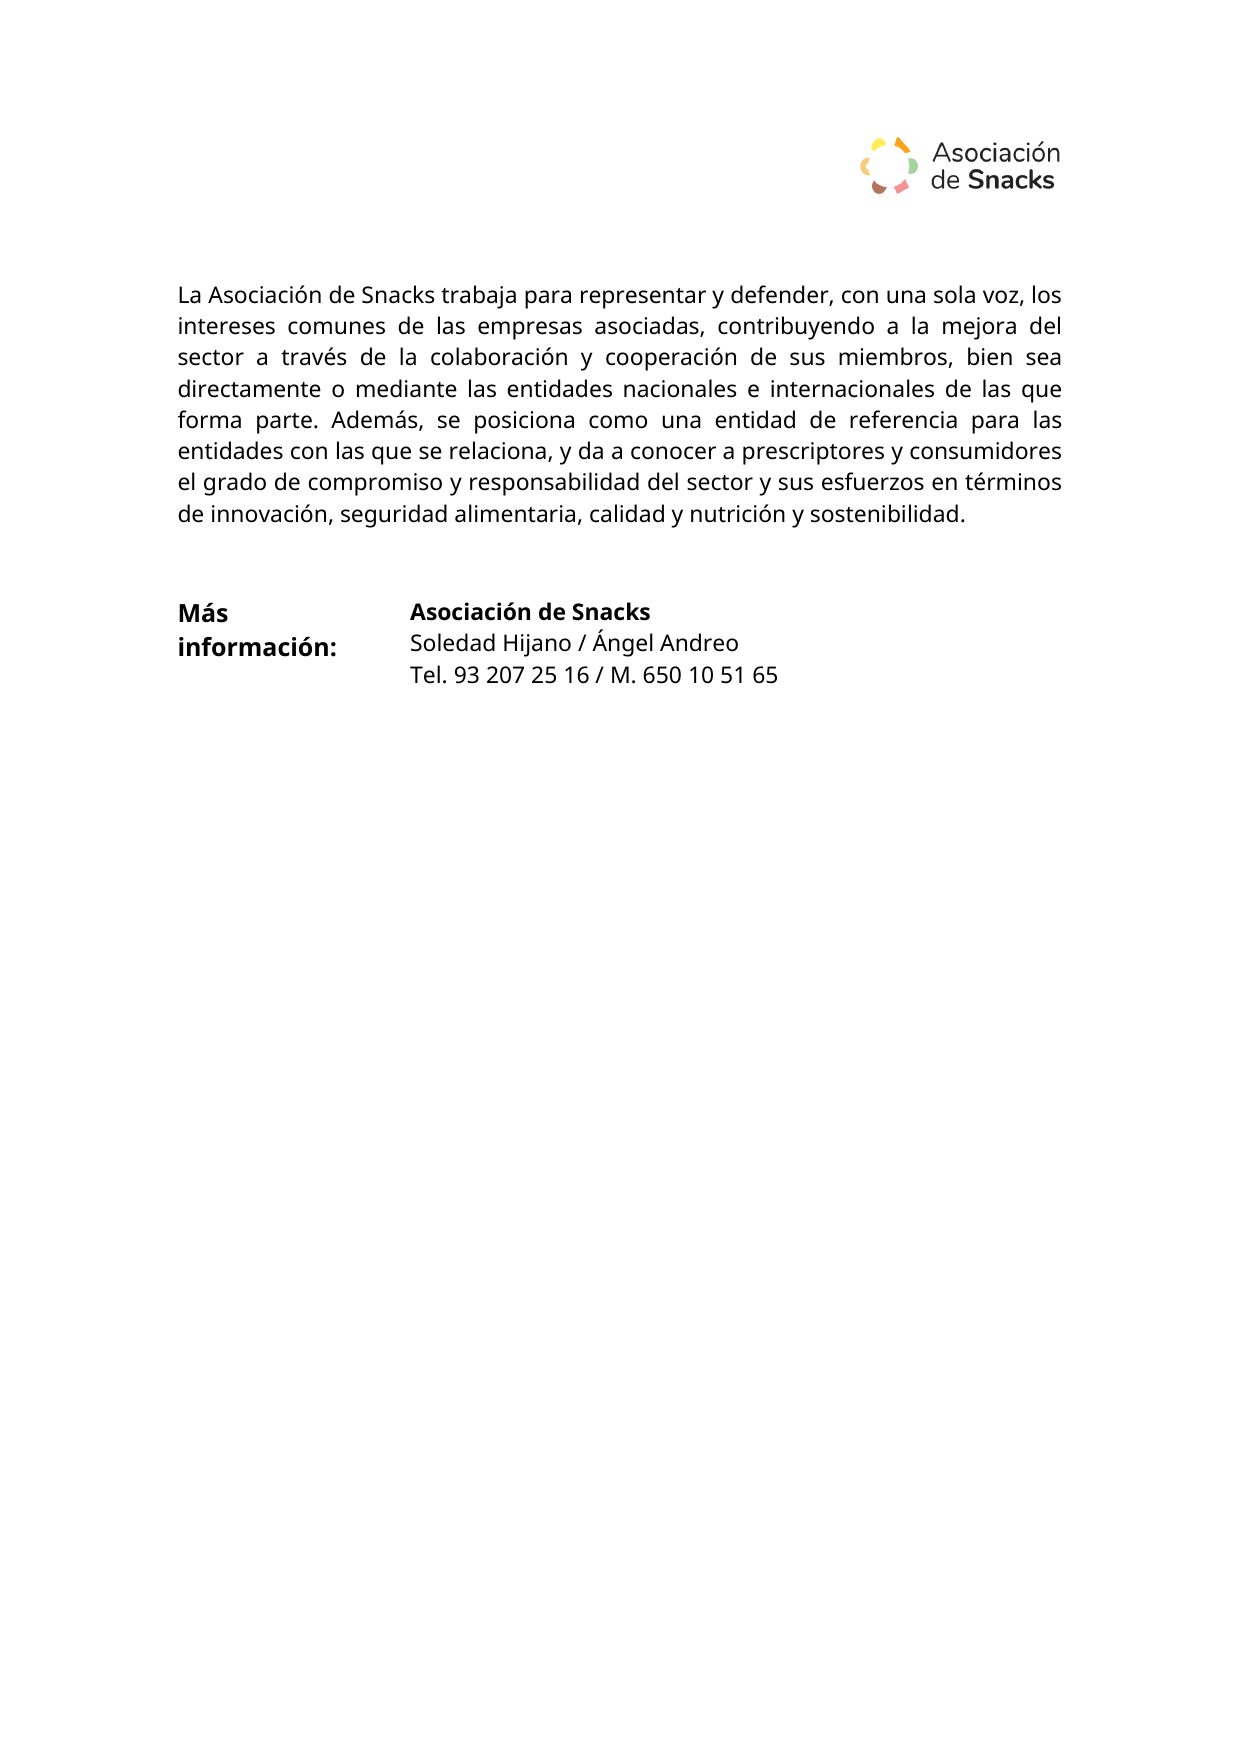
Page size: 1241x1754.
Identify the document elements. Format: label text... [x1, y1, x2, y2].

table_header Asociación de Snacks Soledad Hijano / Ángel Andreo Tel. 93 207 25 16 / M. 650 10 51 65 [399, 596, 1078, 690]
text La Asociación de Snacks trabaja para representar y defender, con una sola voz, los intereses comunes de las empresas asociadas, contribuyendo a la mejora del sector a través de la colaboración y cooperación de sus miembros, bien sea directamente o mediante las entidades nacionales e internacionales de las que forma parte. Además, se posiciona como una entidad de referencia para las entidades con las que se relaciona, y da a conocer a prescriptores y consumidores el grado de compromiso y responsabilidad del sector y sus esfuerzos en términos de innovación, seguridad alimentaria, calidad y nutrición y sostenibilidad. [177, 279, 1063, 529]
picture [858, 129, 1064, 202]
table_header Más información: [166, 596, 399, 690]
